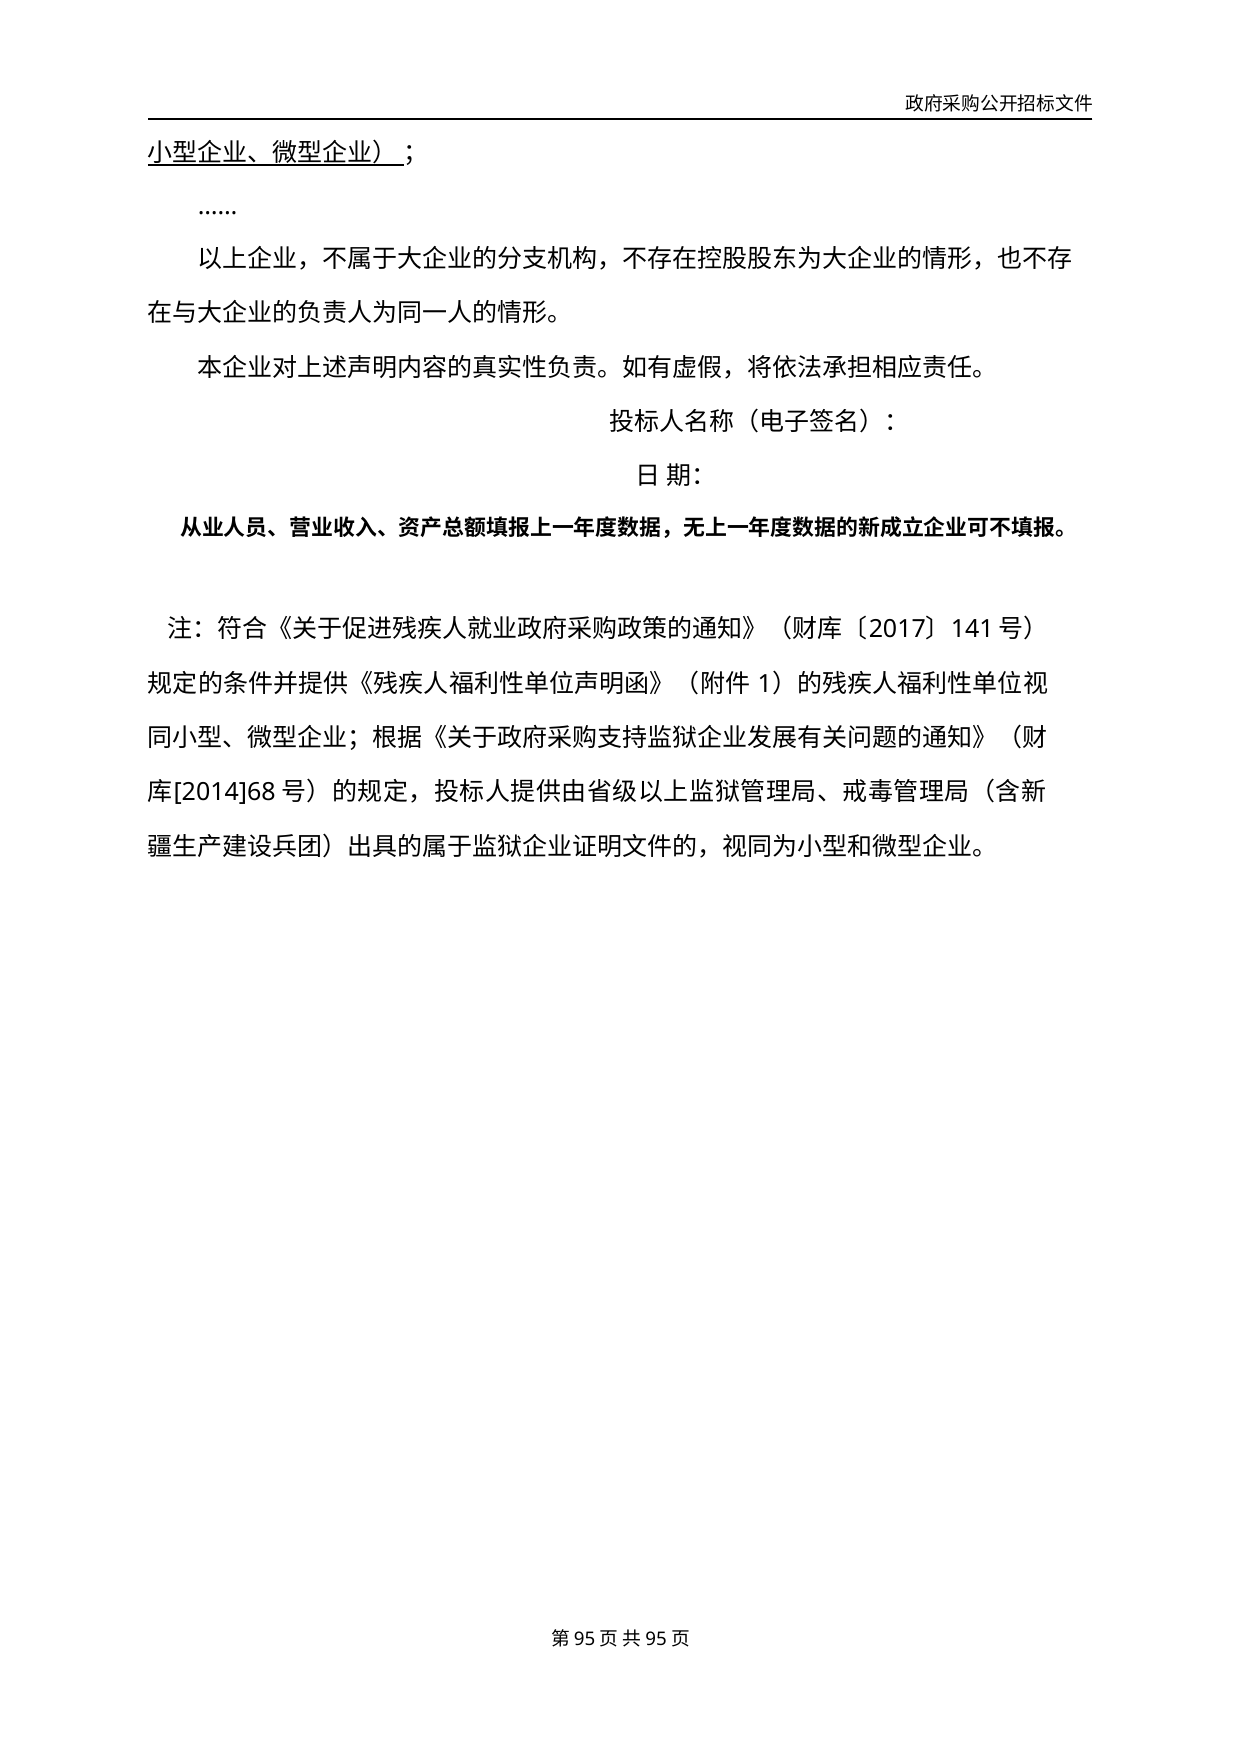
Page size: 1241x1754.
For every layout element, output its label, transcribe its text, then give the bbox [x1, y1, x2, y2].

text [148, 133, 1092, 169]
text 从业人员、营业收入、资产总额填报上一年度数据，无上一年度数据的新成立企业可不填报。 [148, 510, 1092, 542]
text …… [148, 187, 1092, 221]
text 本企业对上述声明内容的真实性负责。如有虚假，将依法承担相应责任。 [148, 347, 1092, 383]
text 注：符合《关于促进残疾人就业政府采购政策的通知》（财库〔2017〕141号）规定的条件并提供《残疾人福利性单位声明函》（附件1）的残疾人福利性单位视同小型、微型企业；根据《关于政府采购支持监狱企业发展有关问题的通知》（财库[2014]68号）的规定，投标人提供由省级以上监狱管理局、戒毒管理局（含新疆生产建设兵团）出具的属于监狱企业证明文件的，视同为小型和微型企业。 [148, 609, 1049, 862]
text 投标人名称（电子签名）： [148, 401, 909, 438]
text 日 期： [148, 456, 976, 492]
text 以上企业，不属于大企业的分支机构，不存在控股股东为大企业的情形，也不存在与大企业的负责人为同一人的情形。 [148, 238, 1092, 329]
